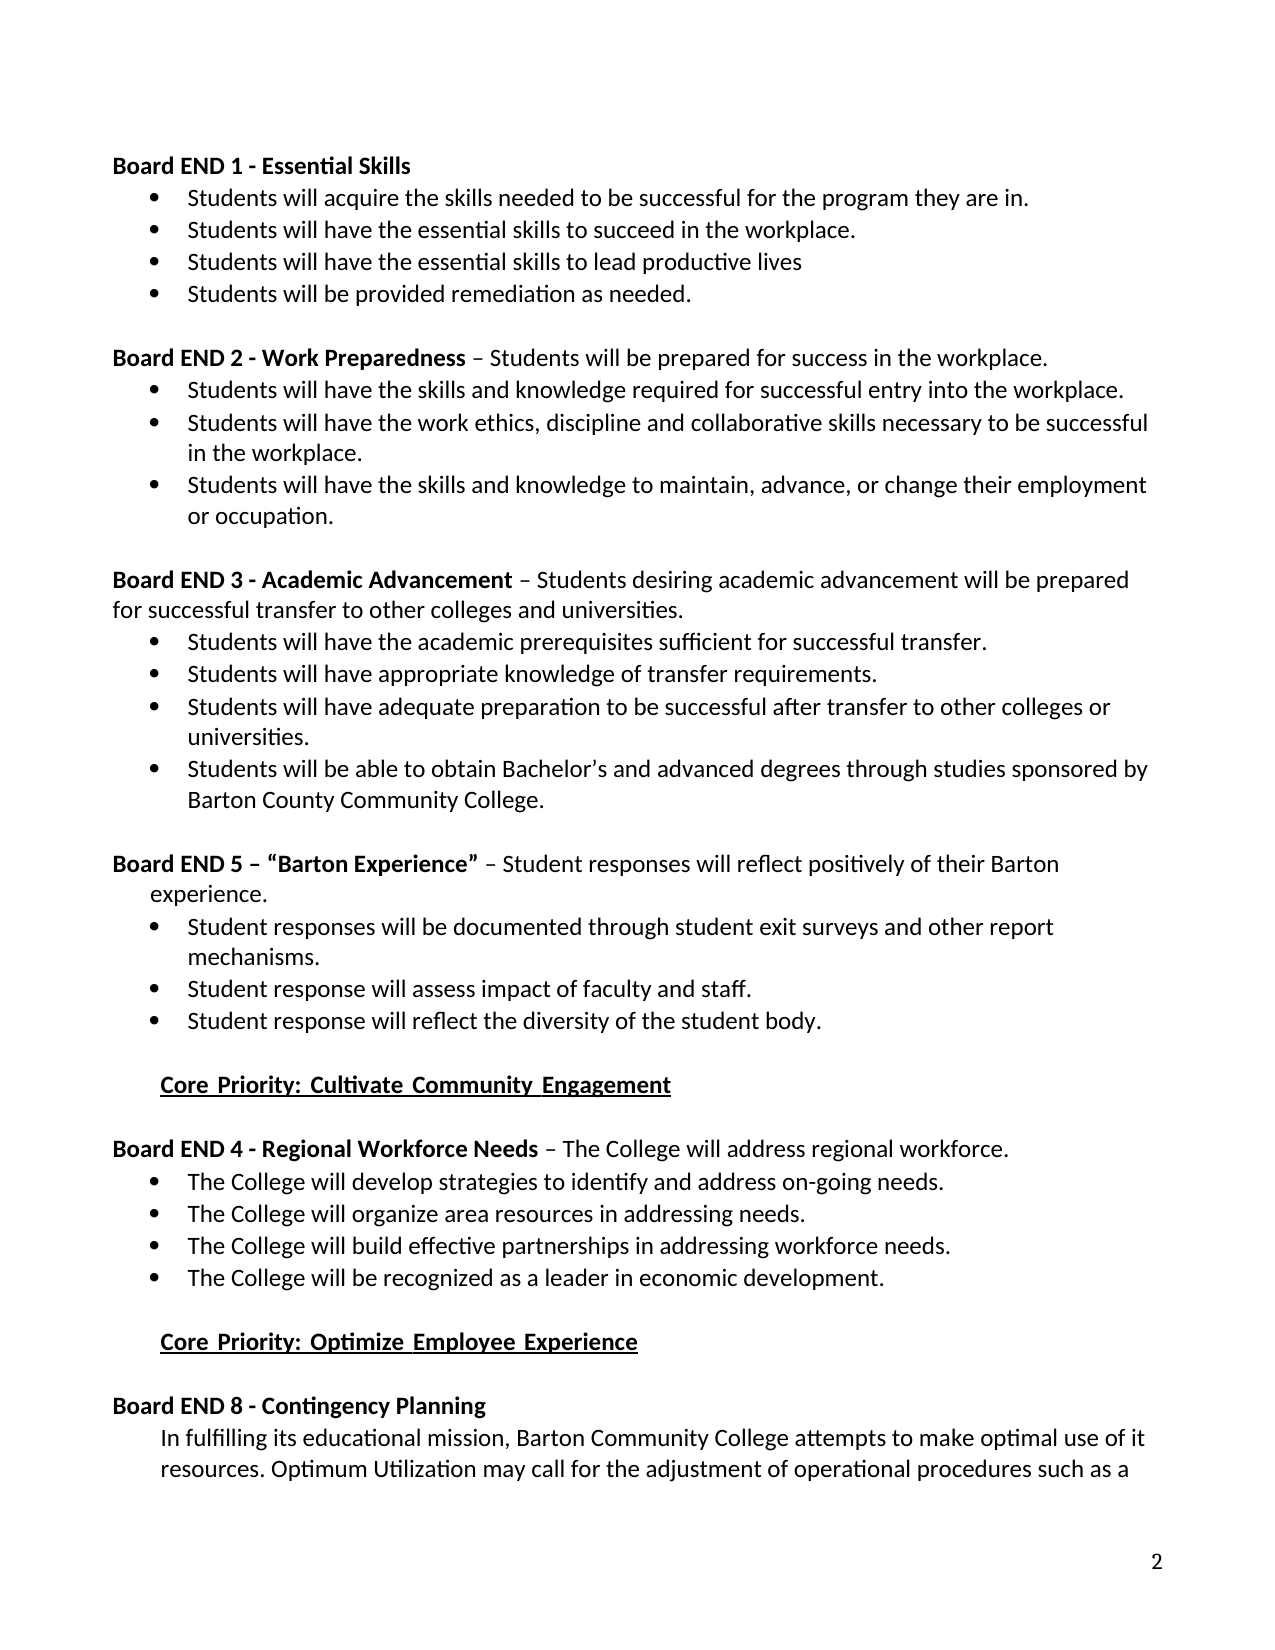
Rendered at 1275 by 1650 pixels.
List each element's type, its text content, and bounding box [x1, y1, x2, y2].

list Students will have the work ethics, discipline and collaborative skills necessary to be successful in the workplace. [150, 407, 1162, 468]
list Student response will assess impact of faculty and staff. [150, 973, 1162, 1004]
list Student responses will be documented through student exit surveys and other report mechanisms. [150, 911, 1162, 972]
list Students will have appropriate knowledge of transfer requirements. [150, 659, 1162, 689]
list Students will have the essential skills to lead productive lives [150, 246, 1162, 277]
text Board END 8 - Contingency Planning [112, 1390, 1162, 1421]
list The College will be recognized as a leader in economic development. [150, 1262, 1162, 1292]
text Core Priority: Cultivate Community Engagement [160, 1069, 1162, 1100]
text Board END 1 - Essential Skills [112, 150, 1162, 181]
list Students will have the essential skills to succeed in the workplace. [150, 214, 1162, 245]
text Board END 3 - Academic Advancement – Students desiring academic advancement will be prepared for successful transfer to other colleges and universities. [112, 564, 1162, 625]
text Board END 5 – “Barton Experience” – Student responses will reflect positively of their Barton experience. [112, 848, 1162, 909]
list Students will be provided remediation as needed. [150, 278, 1162, 309]
list Students will have the academic prerequisites sufficient for successful transfer. [150, 627, 1162, 657]
list The College will build effective partnerships in addressing workforce needs. [150, 1230, 1162, 1260]
list Students will acquire the skills needed to be successful for the program they are in. [150, 182, 1162, 213]
list Students will be able to obtain Bachelor’s and advanced degrees through studies sponsored by Barton County Community College. [150, 753, 1162, 814]
text Board END 2 - Work Preparedness – Students will be prepared for success in the workplace. [112, 342, 1162, 373]
text Core Priority: Optimize Employee Experience [160, 1326, 1162, 1357]
list Students will have the skills and knowledge to maintain, advance, or change their employment or occupation. [150, 469, 1162, 530]
list Student response will reflect the diversity of the student body. [150, 1005, 1162, 1036]
text Board END 4 - Regional Workforce Needs – The College will address regional workforce. [112, 1134, 1162, 1164]
list The College will develop strategies to identify and address on-going needs. [150, 1166, 1162, 1196]
list The College will organize area resources in addressing needs. [150, 1198, 1162, 1228]
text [160, 1422, 1162, 1483]
list Students will have the skills and knowledge required for successful entry into the workplace. [150, 374, 1162, 405]
list Students will have adequate preparation to be successful after transfer to other colleges or universities. [150, 691, 1162, 752]
